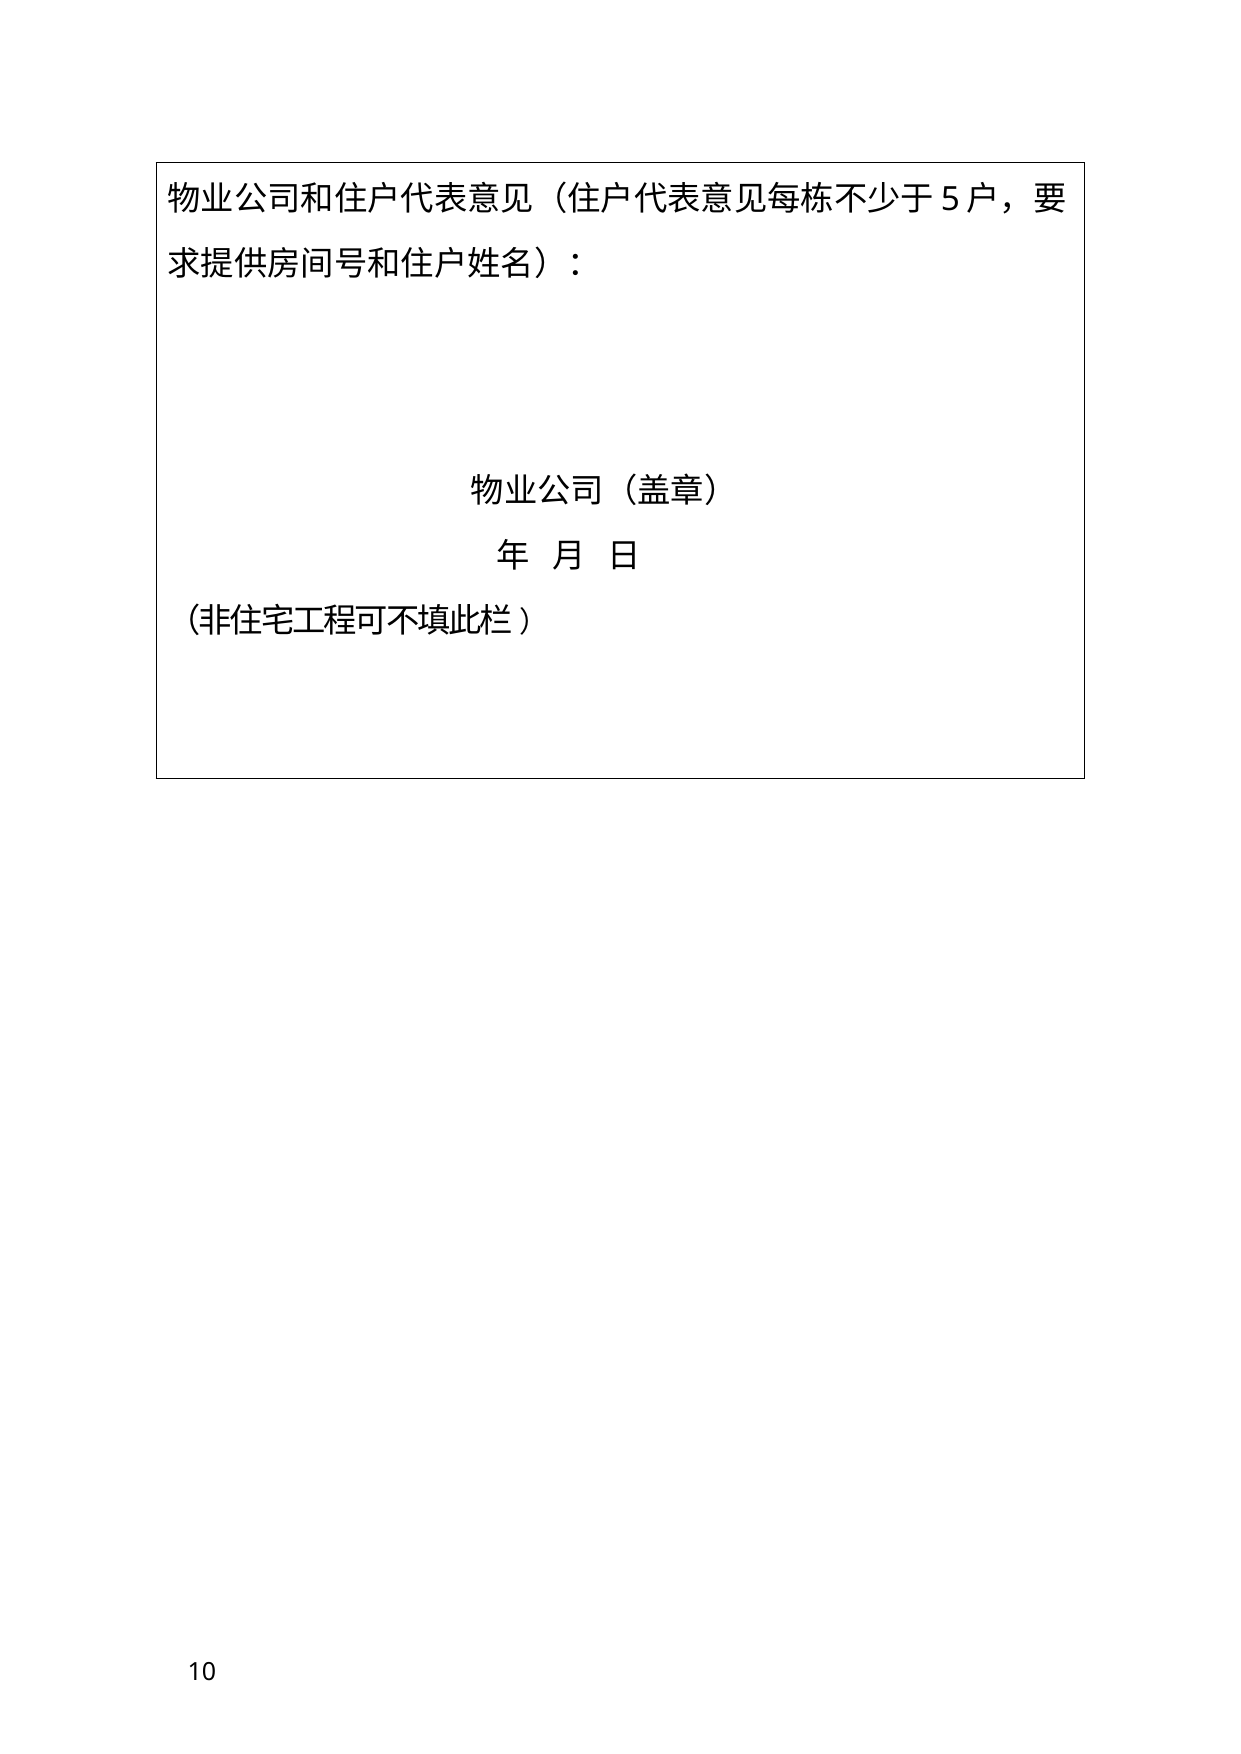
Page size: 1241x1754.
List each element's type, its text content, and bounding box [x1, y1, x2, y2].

table_cell 物业公司和住户代表意见（住户代表意见每栋不少于5户，要求提供房间号和住户姓名）： 物业公司（盖章） 年 月 日 （非住宅工程可不填此栏 ） [157, 163, 1084, 777]
